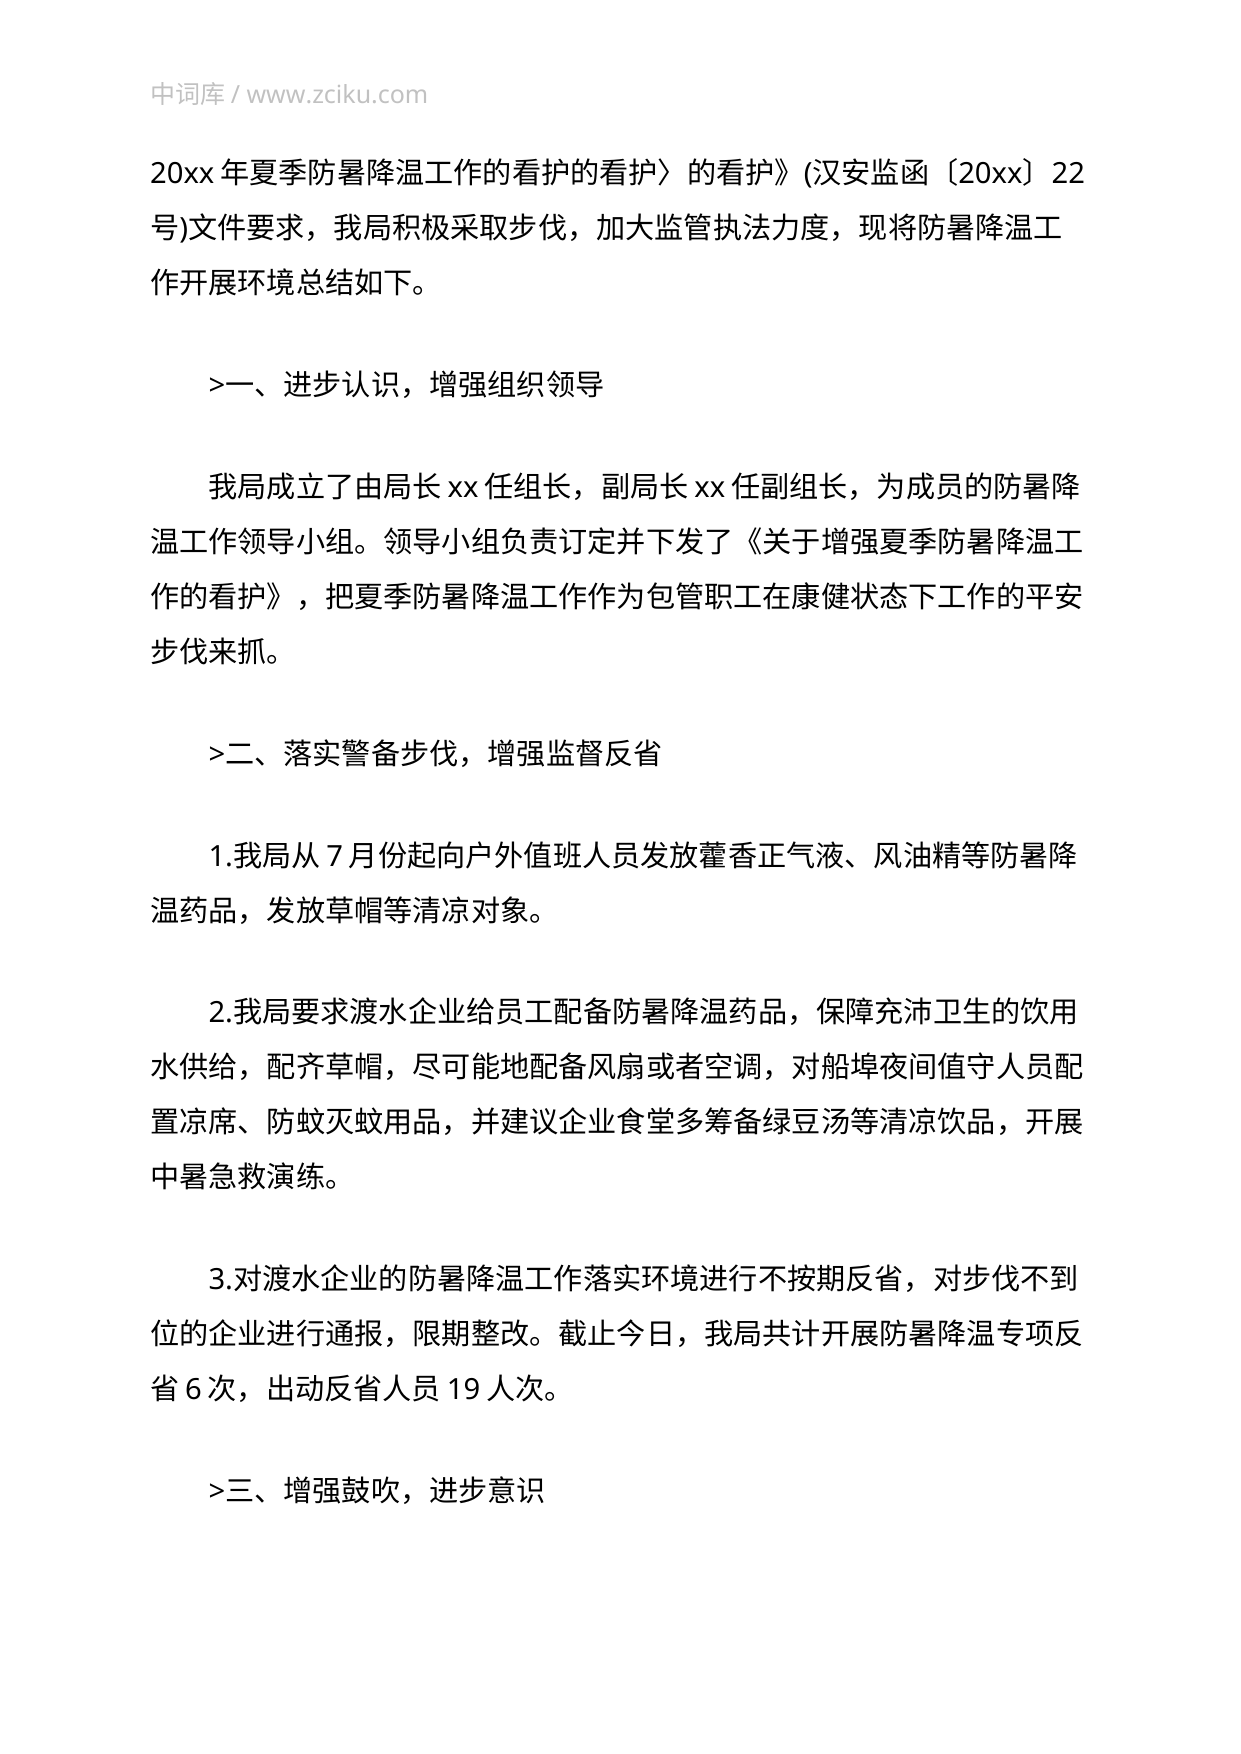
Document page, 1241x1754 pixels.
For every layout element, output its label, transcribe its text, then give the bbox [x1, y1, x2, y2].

text >二、落实警备步伐，增强监督反省 [150, 730, 1090, 773]
text >三、增强鼓吹，进步意识 [150, 1467, 1090, 1510]
text 3.对渡水企业的防暑降温工作落实环境进行不按期反省，对步伐不到位的企业进行通报，限期整改。截止今日，我局共计开展防暑降温专项反省6次，出动反省人员19人次。 [150, 1256, 1090, 1408]
text 2.我局要求渡水企业给员工配备防暑降温药品，保障充沛卫生的饮用水供给，配齐草帽，尽可能地配备风扇或者空调，对船埠夜间值守人员配置凉席、防蚊灭蚊用品，并建议企业食堂多筹备绿豆汤等清凉饮品，开展中暑急救演练。 [150, 989, 1090, 1196]
text 我局成立了由局长xx任组长，副局长xx任副组长，为成员的防暑降温工作领导小组。领导小组负责订定并下发了《关于增强夏季防暑降温工作的看护》，把夏季防暑降温工作作为包管职工在康健状态下工作的平安步伐来抓。 [150, 464, 1090, 671]
text >一、进步认识，增强组织领导 [150, 362, 1090, 404]
text 1.我局从7月份起向户外值班人员发放藿香正气液、风油精等防暑降温药品，发放草帽等清凉对象。 [150, 832, 1090, 929]
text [150, 150, 1090, 302]
